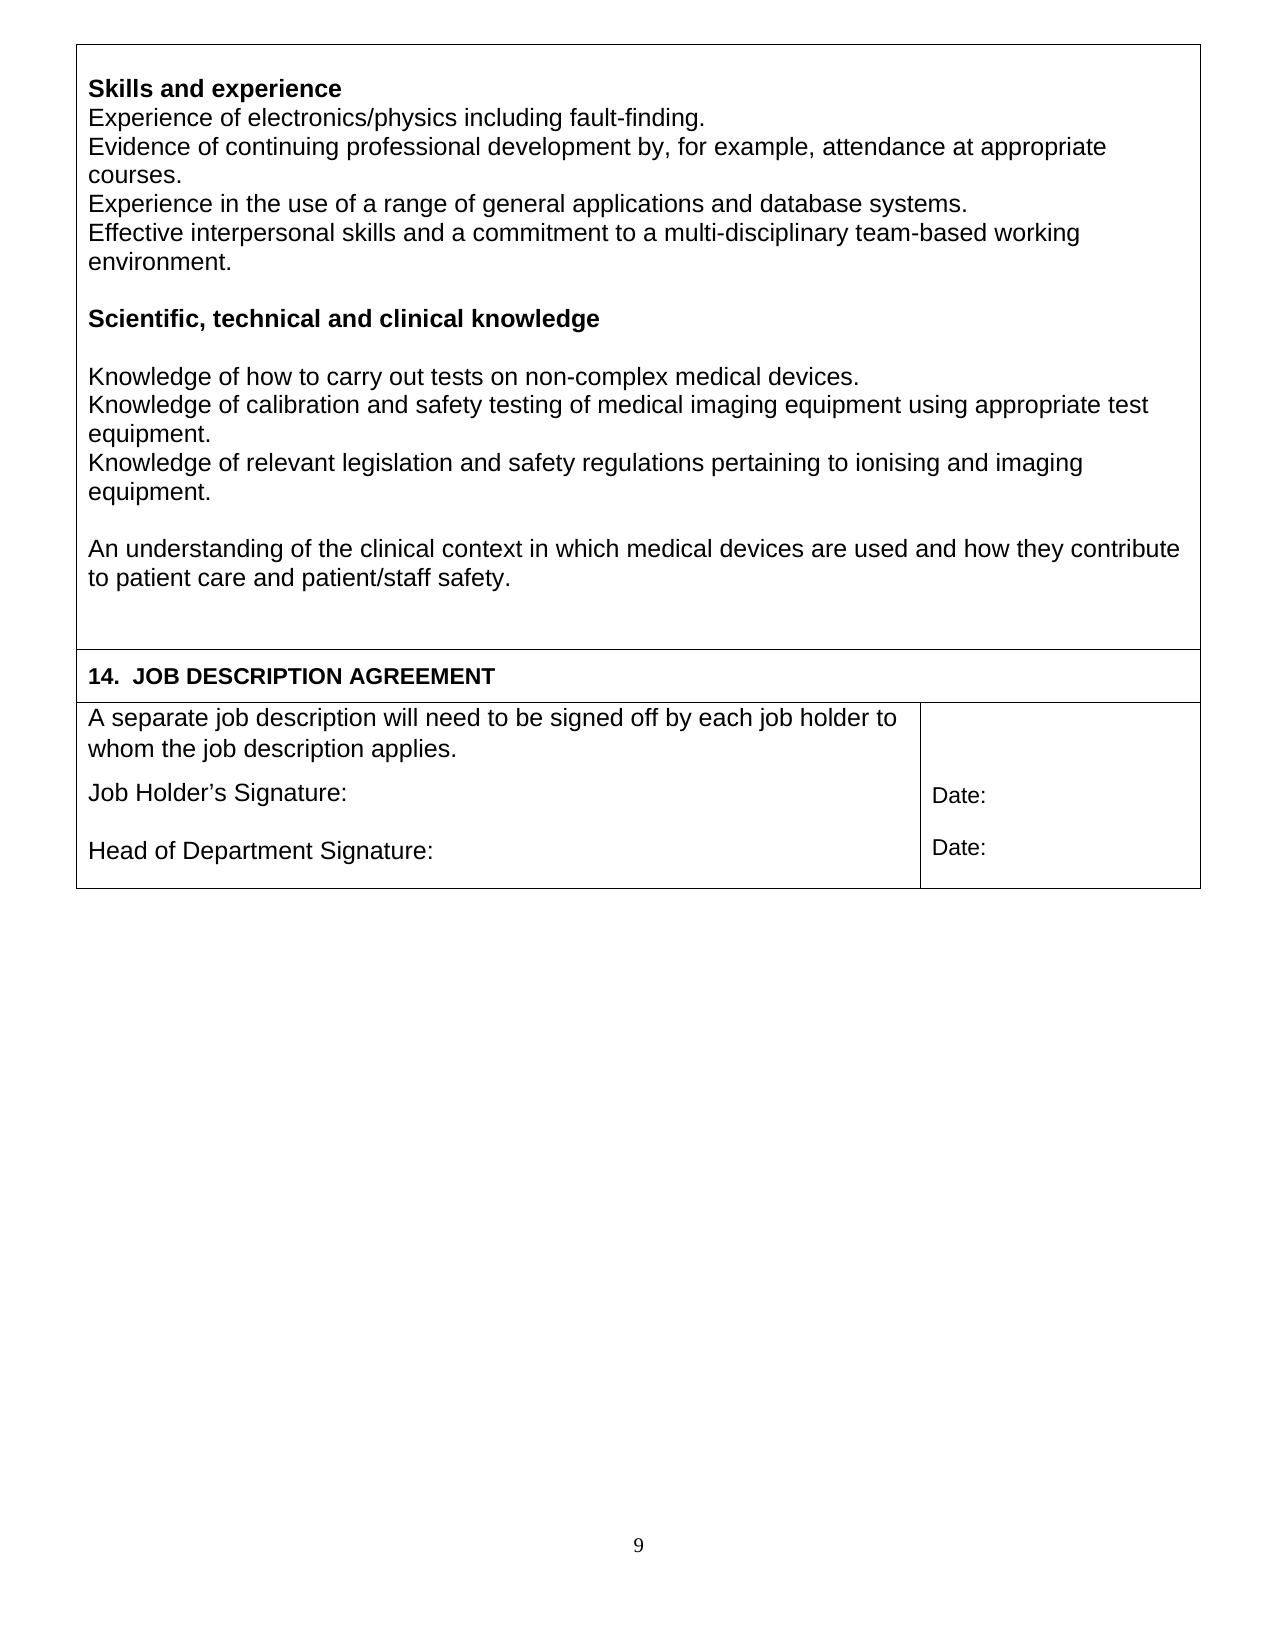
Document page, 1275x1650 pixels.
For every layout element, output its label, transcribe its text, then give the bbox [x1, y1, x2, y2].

table_cell A separate job description will need to be signed off by each job holder to whom the job description applies. Job Holder’s Signature: Head of Department Signature: [77, 703, 920, 888]
table_cell 14. JOB DESCRIPTION AGREEMENT [77, 650, 1200, 702]
table_cell Date: Date: [921, 703, 1200, 888]
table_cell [77, 45, 1200, 649]
